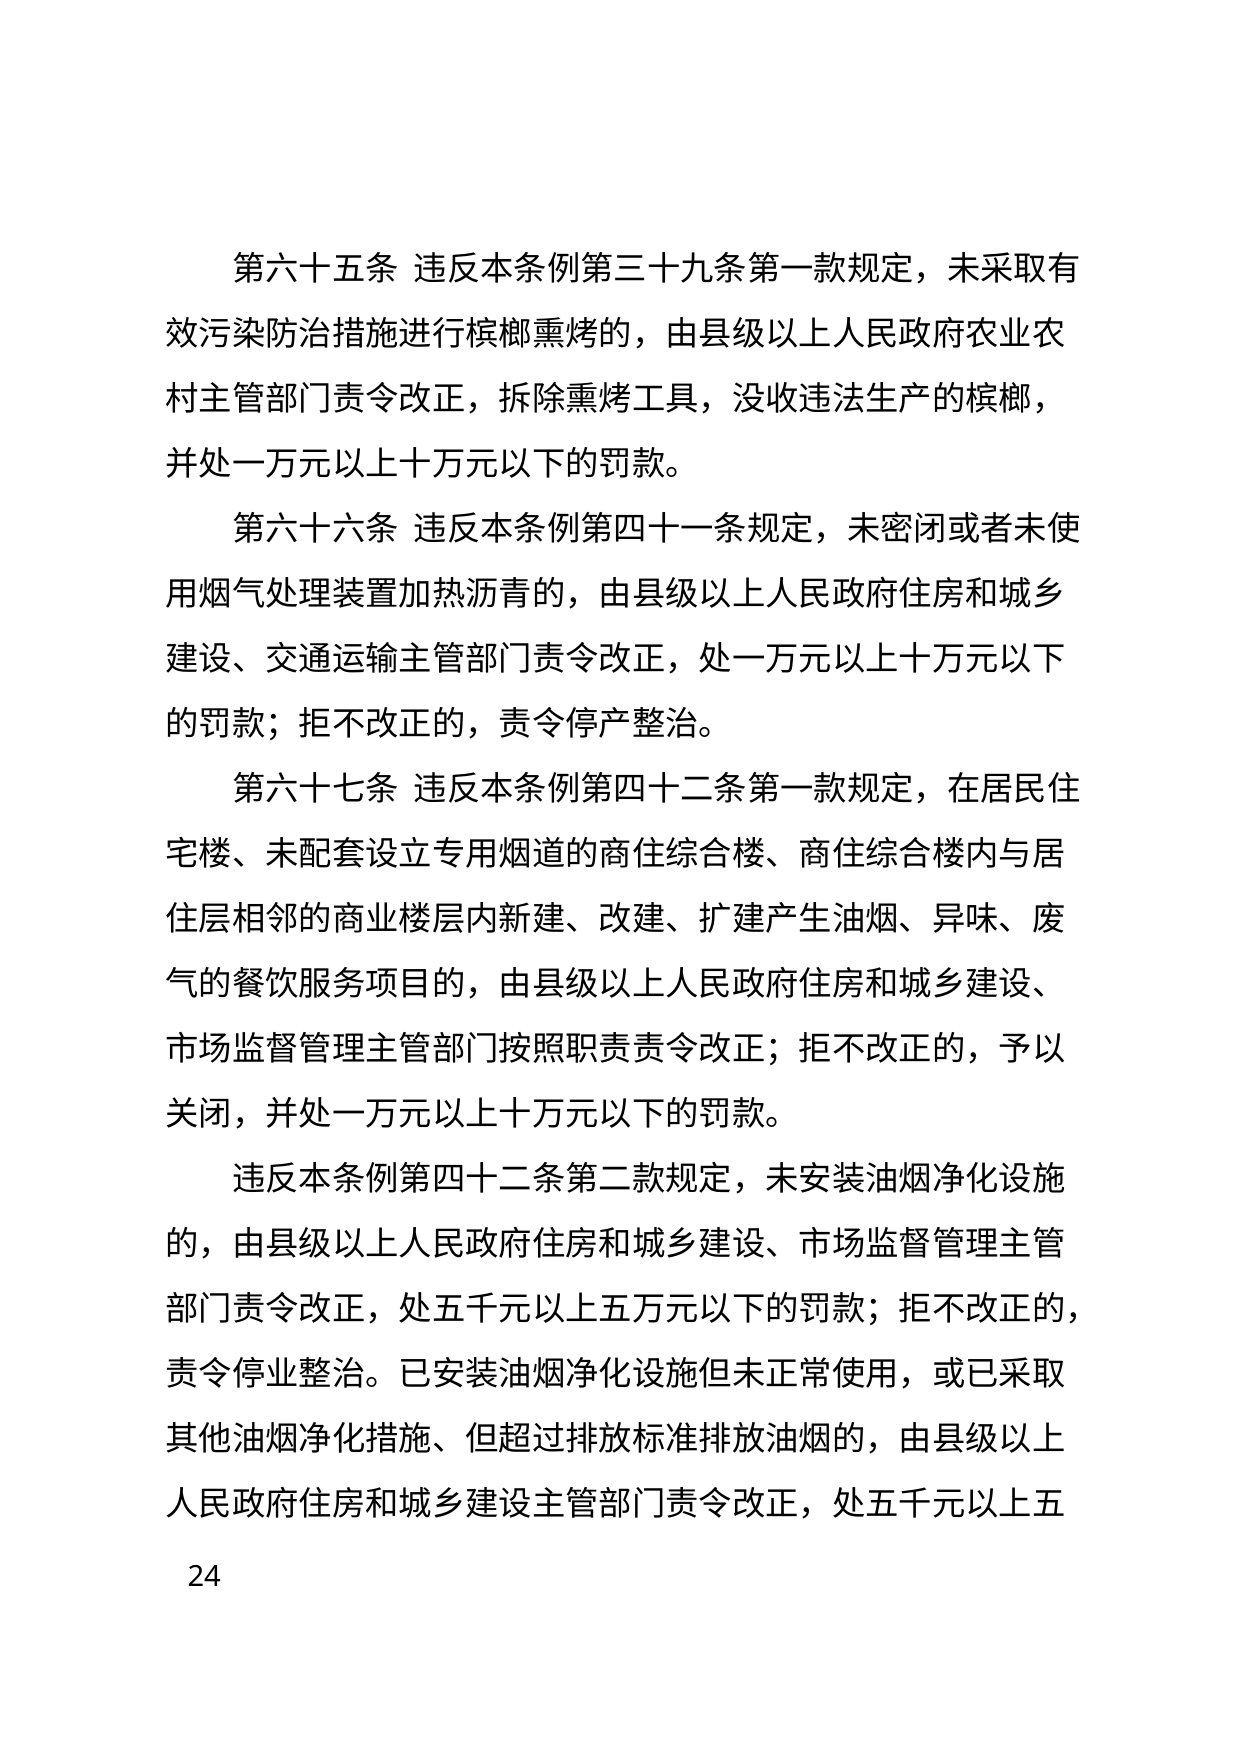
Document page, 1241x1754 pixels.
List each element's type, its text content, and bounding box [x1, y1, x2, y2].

text 第六十七条 违反本条例第四十二条第一款规定，在居民住宅楼、未配套设立专用烟道的商住综合楼、商住综合楼内与居住层相邻的商业楼层内新建、改建、扩建产生油烟、异味、废气的餐饮服务项目的，由县级以上人民政府住房和城乡建设、市场监督管理主管部门按照职责责令改正；拒不改正的，予以关闭，并处一万元以上十万元以下的罚款。 [165, 753, 1087, 1143]
text 第六十六条 违反本条例第四十一条规定，未密闭或者未使用烟气处理装置加热沥青的，由县级以上人民政府住房和城乡建设、交通运输主管部门责令改正，处一万元以上十万元以下的罚款；拒不改正的，责令停产整治。 [165, 493, 1087, 753]
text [165, 1143, 1087, 1533]
text 第六十五条 违反本条例第三十九条第一款规定，未采取有效污染防治措施进行槟榔熏烤的，由县级以上人民政府农业农村主管部门责令改正，拆除熏烤工具，没收违法生产的槟榔，并处一万元以上十万元以下的罚款。 [165, 233, 1087, 493]
